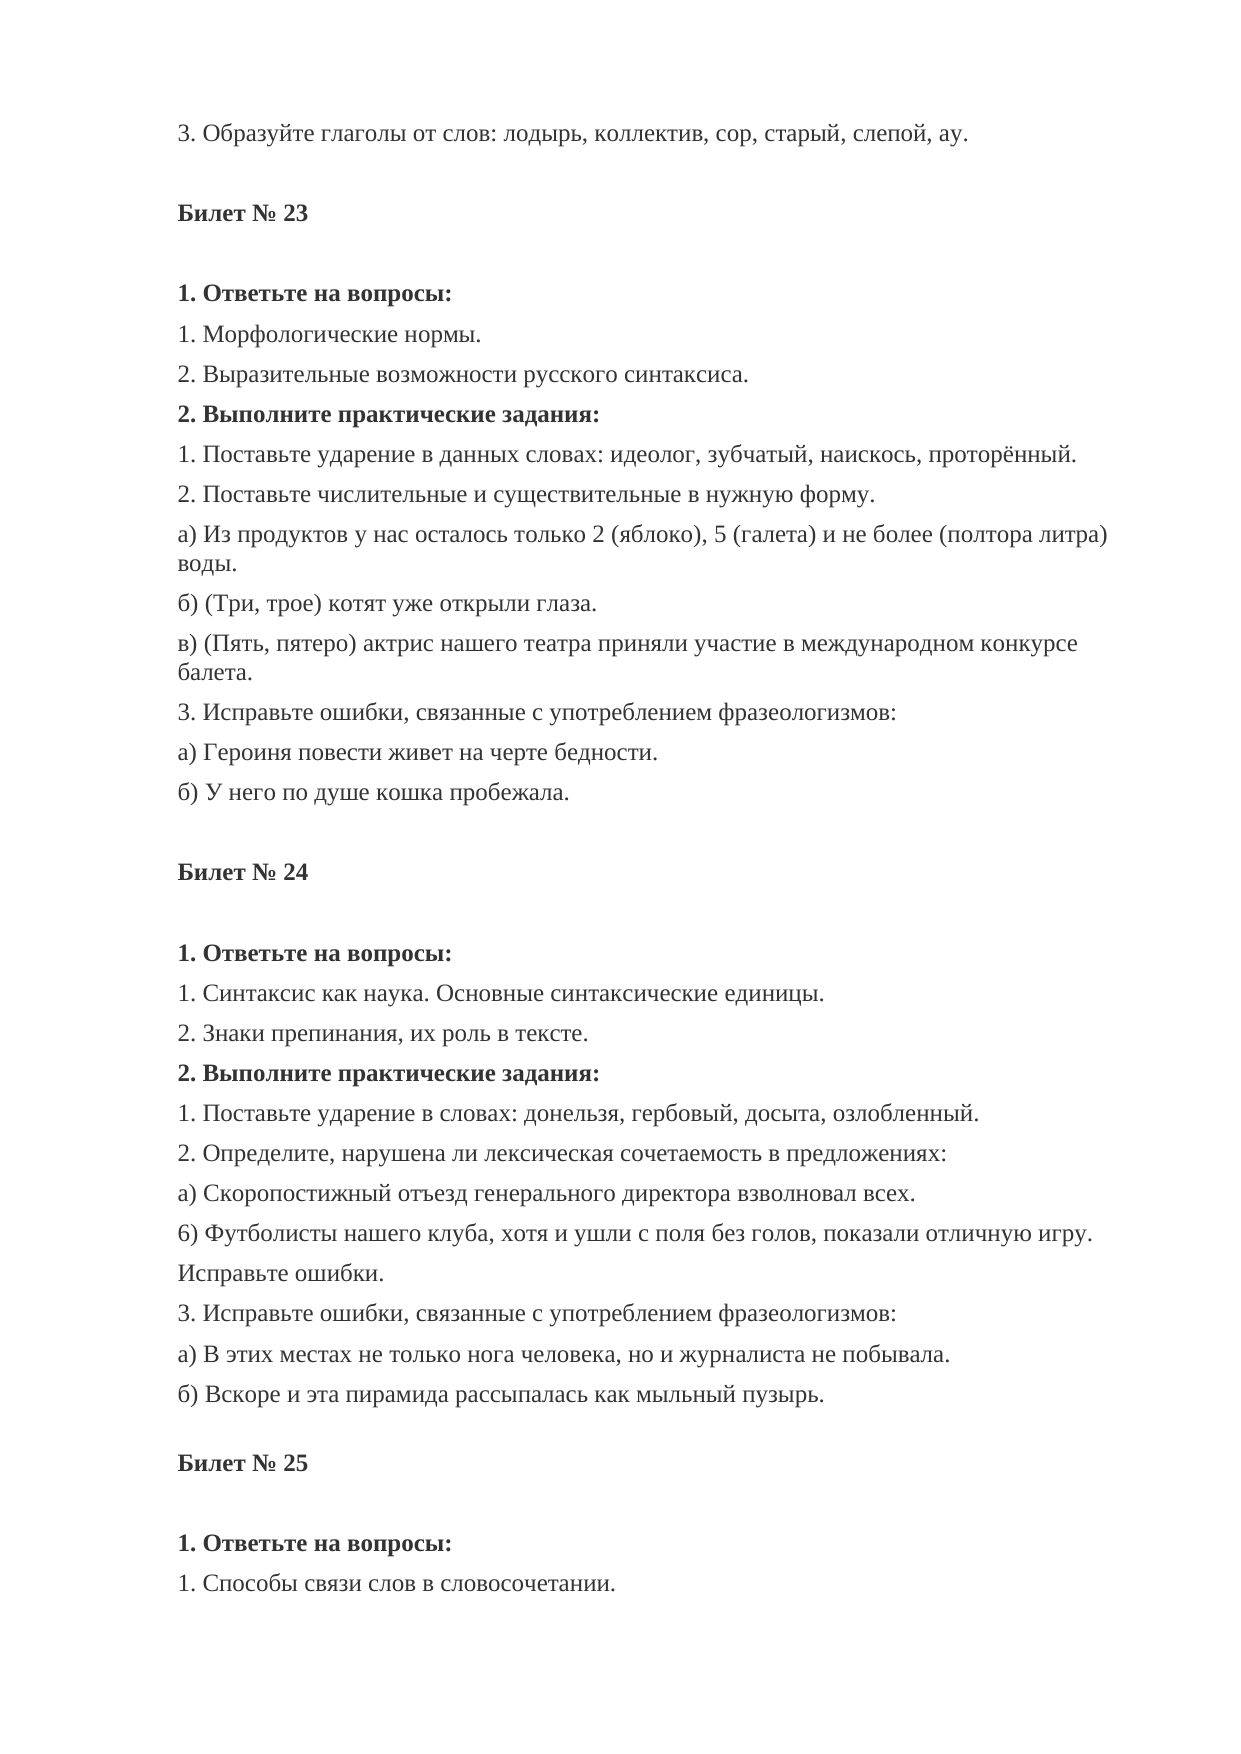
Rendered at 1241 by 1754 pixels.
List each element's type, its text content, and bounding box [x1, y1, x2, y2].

text 3. Образуйте глаголы от слов: лодырь, коллектив, сор, старый, слепой, ау. [177, 118, 1152, 147]
text 1. Морфологические нормы. [177, 319, 1152, 347]
text 1. Синтаксис как наука. Основные синтаксические единицы. [177, 978, 1152, 1006]
text 1. Поставьте ударение в словах: донельзя, гербовый, досыта, озлобленный. [177, 1098, 1152, 1127]
text а) Героиня повести живет на черте бедности. [177, 737, 1152, 766]
text а) В этих местах не только нога человека, но и журналиста не побывала. [177, 1339, 1152, 1367]
text а) Скоропостижный отъезд генерального директора взволновал всех. [177, 1178, 1152, 1207]
text Исправьте ошибки. [177, 1258, 1152, 1287]
text б) (Три, трое) котят уже открыли глаза. [177, 588, 1152, 617]
text 6) Футболисты нашего клуба, хотя и ушли с поля без голов, показали отличную игру. [177, 1218, 1152, 1247]
text 2. Выполните практические задания: [177, 1058, 1152, 1087]
text Билет № 25 [177, 1419, 1152, 1476]
text 3. Исправьте ошибки, связанные с употреблением фразеологизмов: [177, 1298, 1152, 1327]
text а) Из продуктов у нас осталось только 2 (яблоко), 5 (галета) и не более (полтора литра) воды. [177, 519, 1152, 577]
text 1. Способы связи слов в словосочетании. [177, 1568, 1152, 1597]
text 1. Ответьте на вопросы: [177, 1528, 1152, 1557]
text 2. Выполните практические задания: [177, 399, 1152, 428]
text б) Вскоре и эта пирамида рассыпалась как мыльный пузырь. [177, 1379, 1152, 1407]
text в) (Пять, пятеро) актрис нашего театра приняли участие в международном конкурсе балета. [177, 628, 1152, 686]
text 1. Поставьте ударение в данных словах: идеолог, зубчатый, наискось, проторённый. [177, 439, 1152, 468]
text Билет № 23 [177, 198, 1152, 227]
text 3. Исправьте ошибки, связанные с употреблением фразеологизмов: [177, 697, 1152, 726]
text б) У него по душе кошка пробежала. [177, 777, 1152, 806]
text 2. Определите, нарушена ли лексическая сочетаемость в предложениях: [177, 1138, 1152, 1167]
text 2. Поставьте числительные и существительные в нужную форму. [177, 479, 1152, 508]
text 2. Знаки препинания, их роль в тексте. [177, 1018, 1152, 1047]
text Билет № 24 [177, 857, 1152, 886]
text 1. Ответьте на вопросы: [177, 278, 1152, 307]
text 1. Ответьте на вопросы: [177, 938, 1152, 966]
text 2. Выразительные возможности русского синтаксиса. [177, 359, 1152, 387]
